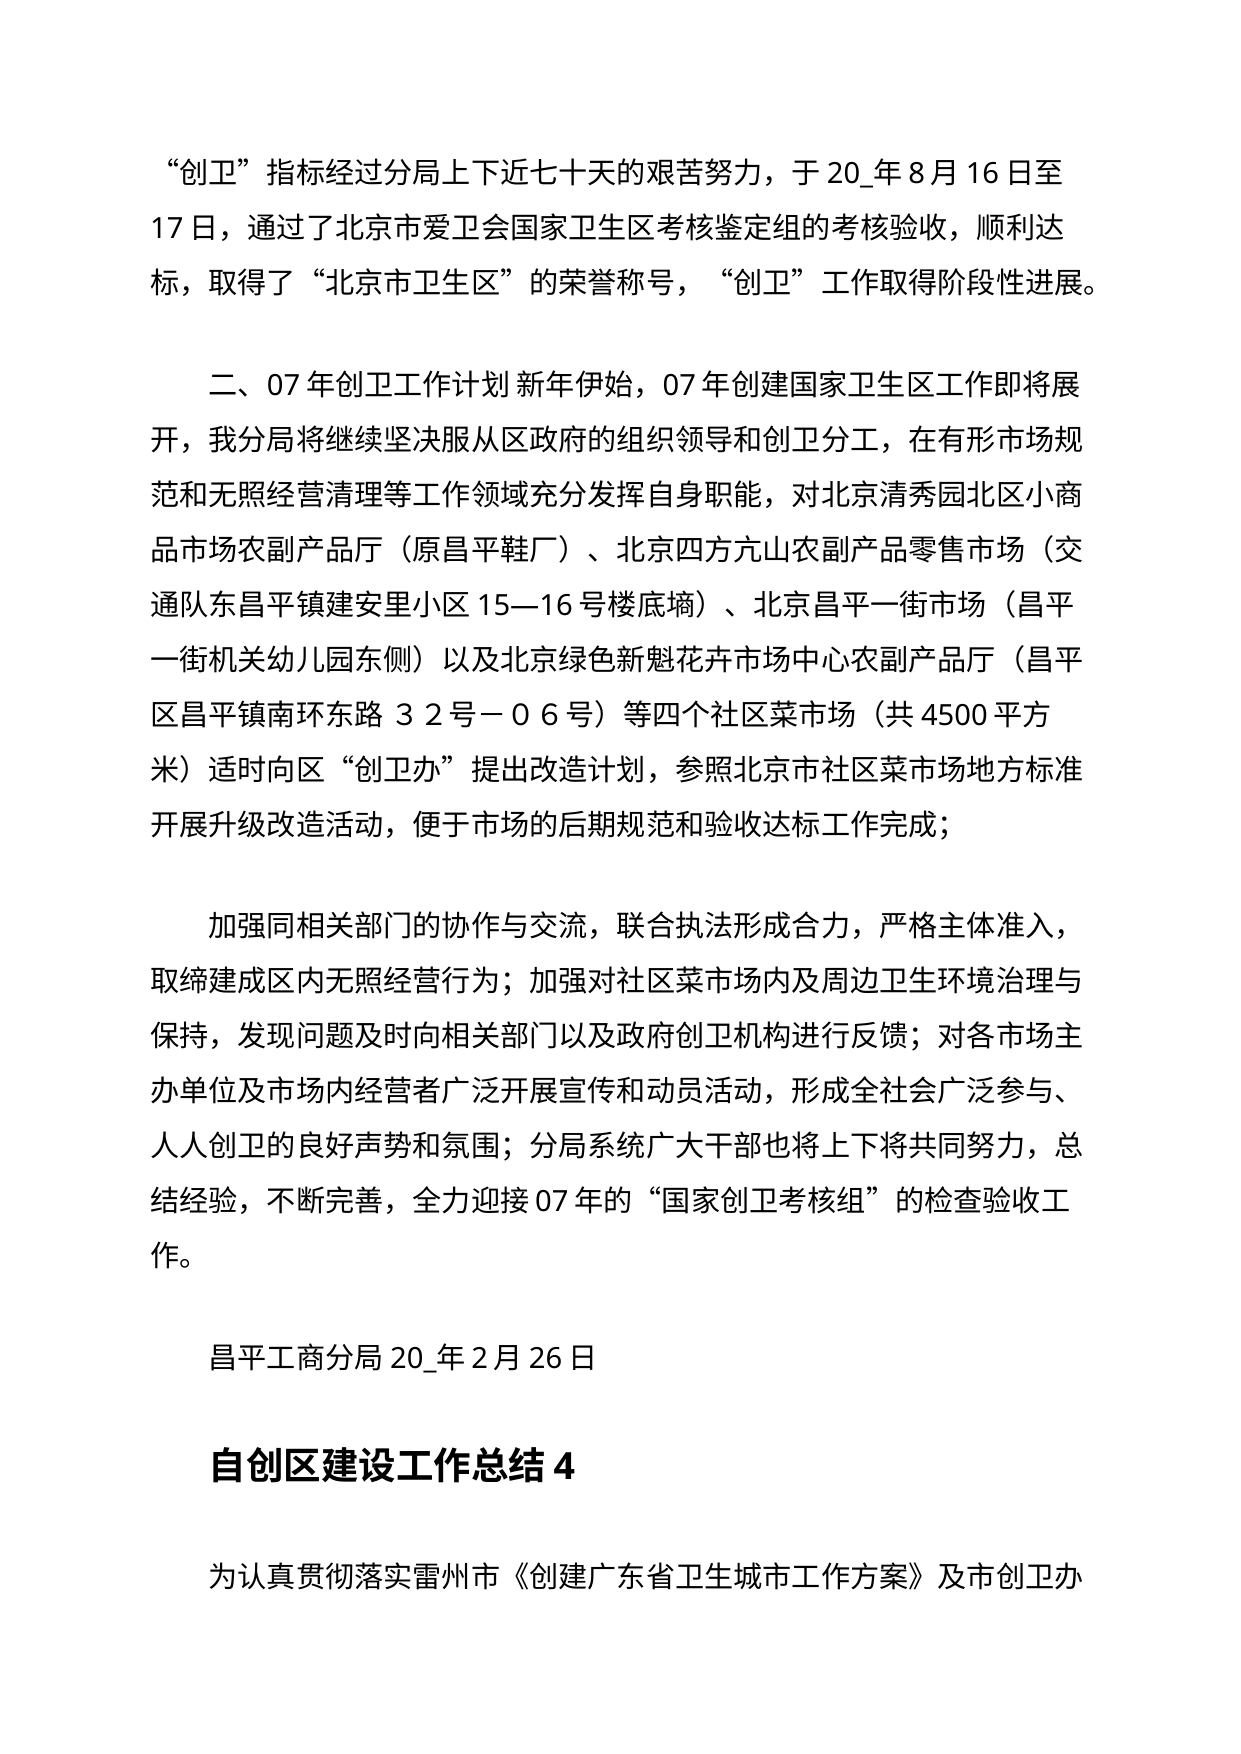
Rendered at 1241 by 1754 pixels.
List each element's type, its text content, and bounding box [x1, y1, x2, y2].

text 加强同相关部门的协作与交流，联合执法形成合力，严格主体准入，取缔建成区内无照经营行为；加强对社区菜市场内及周边卫生环境治理与保持，发现问题及时向相关部门以及政府创卫机构进行反馈；对各市场主办单位及市场内经营者广泛开展宣传和动员活动，形成全社会广泛参与、人人创卫的良好声势和氛围；分局系统广大干部也将上下将共同努力，总结经验，不断完善，全力迎接07年的“国家创卫考核组”的检查验收工作。 [150, 903, 1090, 1275]
text 昌平工商分局 20_年2月26日 [150, 1334, 1090, 1377]
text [150, 150, 1090, 302]
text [150, 1554, 1090, 1596]
text 二、07年创卫工作计划 新年伊始，07年创建国家卫生区工作即将展开，我分局将继续坚决服从区政府的组织领导和创卫分工，在有形市场规范和无照经营清理等工作领域充分发挥自身职能，对北京清秀园北区小商品市场农副产品厅（原昌平鞋厂）、北京四方亢山农副产品零售市场（交通队东昌平镇建安里小区15—16号楼底墒）、北京昌平一街市场（昌平一街机关幼儿园东侧）以及北京绿色新魁花卉市场中心农副产品厅（昌平区昌平镇南环东路 ３２号－０６号）等四个社区菜市场（共4500平方米）适时向区“创卫办”提出改造计划，参照北京市社区菜市场地方标准开展升级改造活动，便于市场的后期规范和验收达标工作完成； [150, 362, 1090, 843]
text 自创区建设工作总结4 [150, 1436, 1090, 1491]
